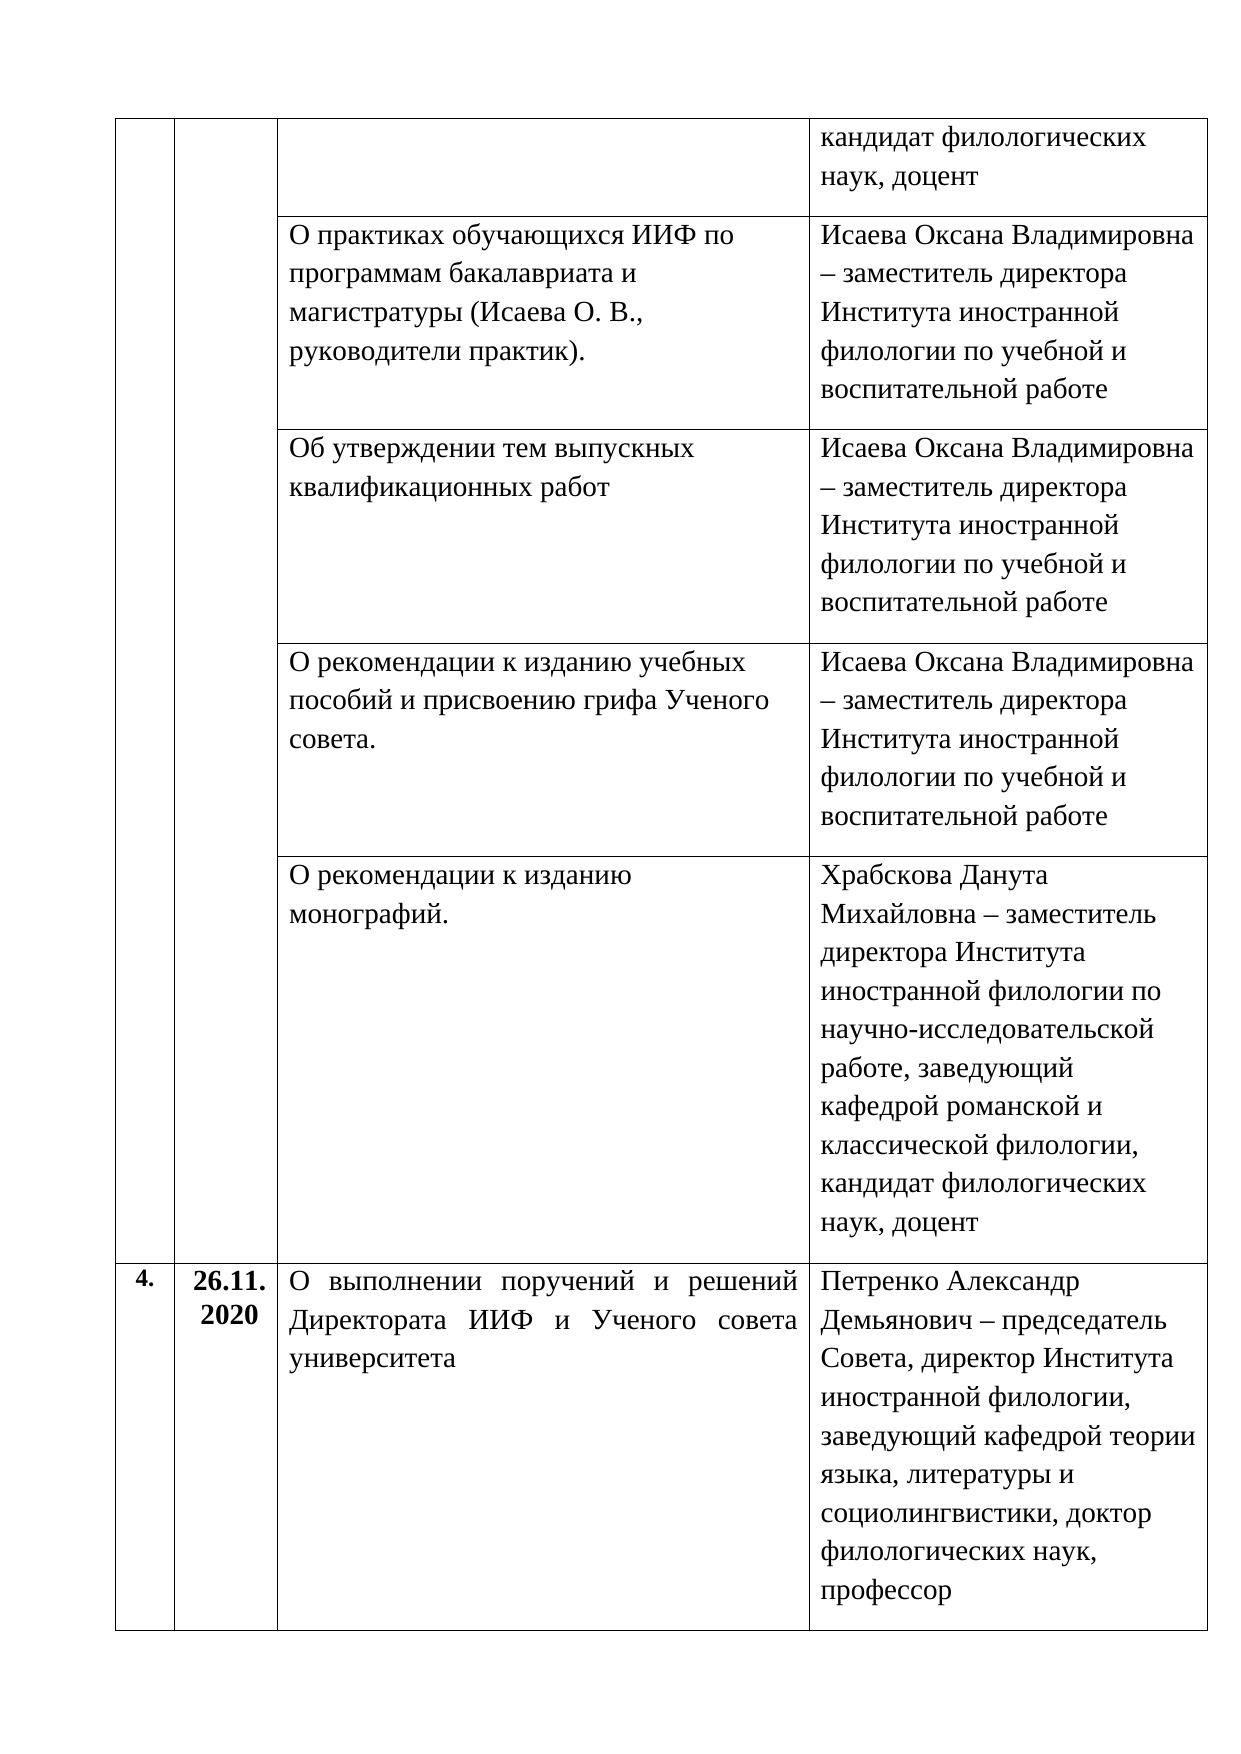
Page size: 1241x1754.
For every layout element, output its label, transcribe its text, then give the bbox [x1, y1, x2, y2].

table_cell 26.11.2020 [175, 1264, 277, 1630]
table_cell О рекомендации к изданию монографий. [278, 857, 809, 1262]
table_cell О рекомендации к изданию учебных пособий и присвоению грифа Ученого совета. [278, 644, 809, 856]
table_cell Исаева Оксана Владимировна – заместитель директора Института иностранной филологии по учебной и воспитательной работе [810, 644, 1207, 856]
table_cell Петренко Александр Демьянович – председатель Совета, директор Института иностранной филологии, заведующий кафедрой теории языка, литературы и социолингвистики, доктор филологических наук, профессор [810, 1264, 1207, 1630]
table_cell Исаева Оксана Владимировна – заместитель директора Института иностранной филологии по учебной и воспитательной работе [810, 430, 1207, 643]
table_cell Об утверждении тем выпускных квалификационных работ [278, 430, 809, 643]
table_cell 4. [116, 1264, 174, 1630]
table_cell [278, 119, 809, 216]
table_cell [810, 119, 1207, 216]
table_cell Исаева Оксана Владимировна – заместитель директора Института иностранной филологии по учебной и воспитательной работе [810, 217, 1207, 429]
table_cell О выполнении поручений и решений Директората ИИФ и Ученого совета университета [278, 1264, 809, 1630]
table_cell О практиках обучающихся ИИФ по программам бакалавриата и магистратуры (Исаева О. В., руководители практик). [278, 217, 809, 429]
